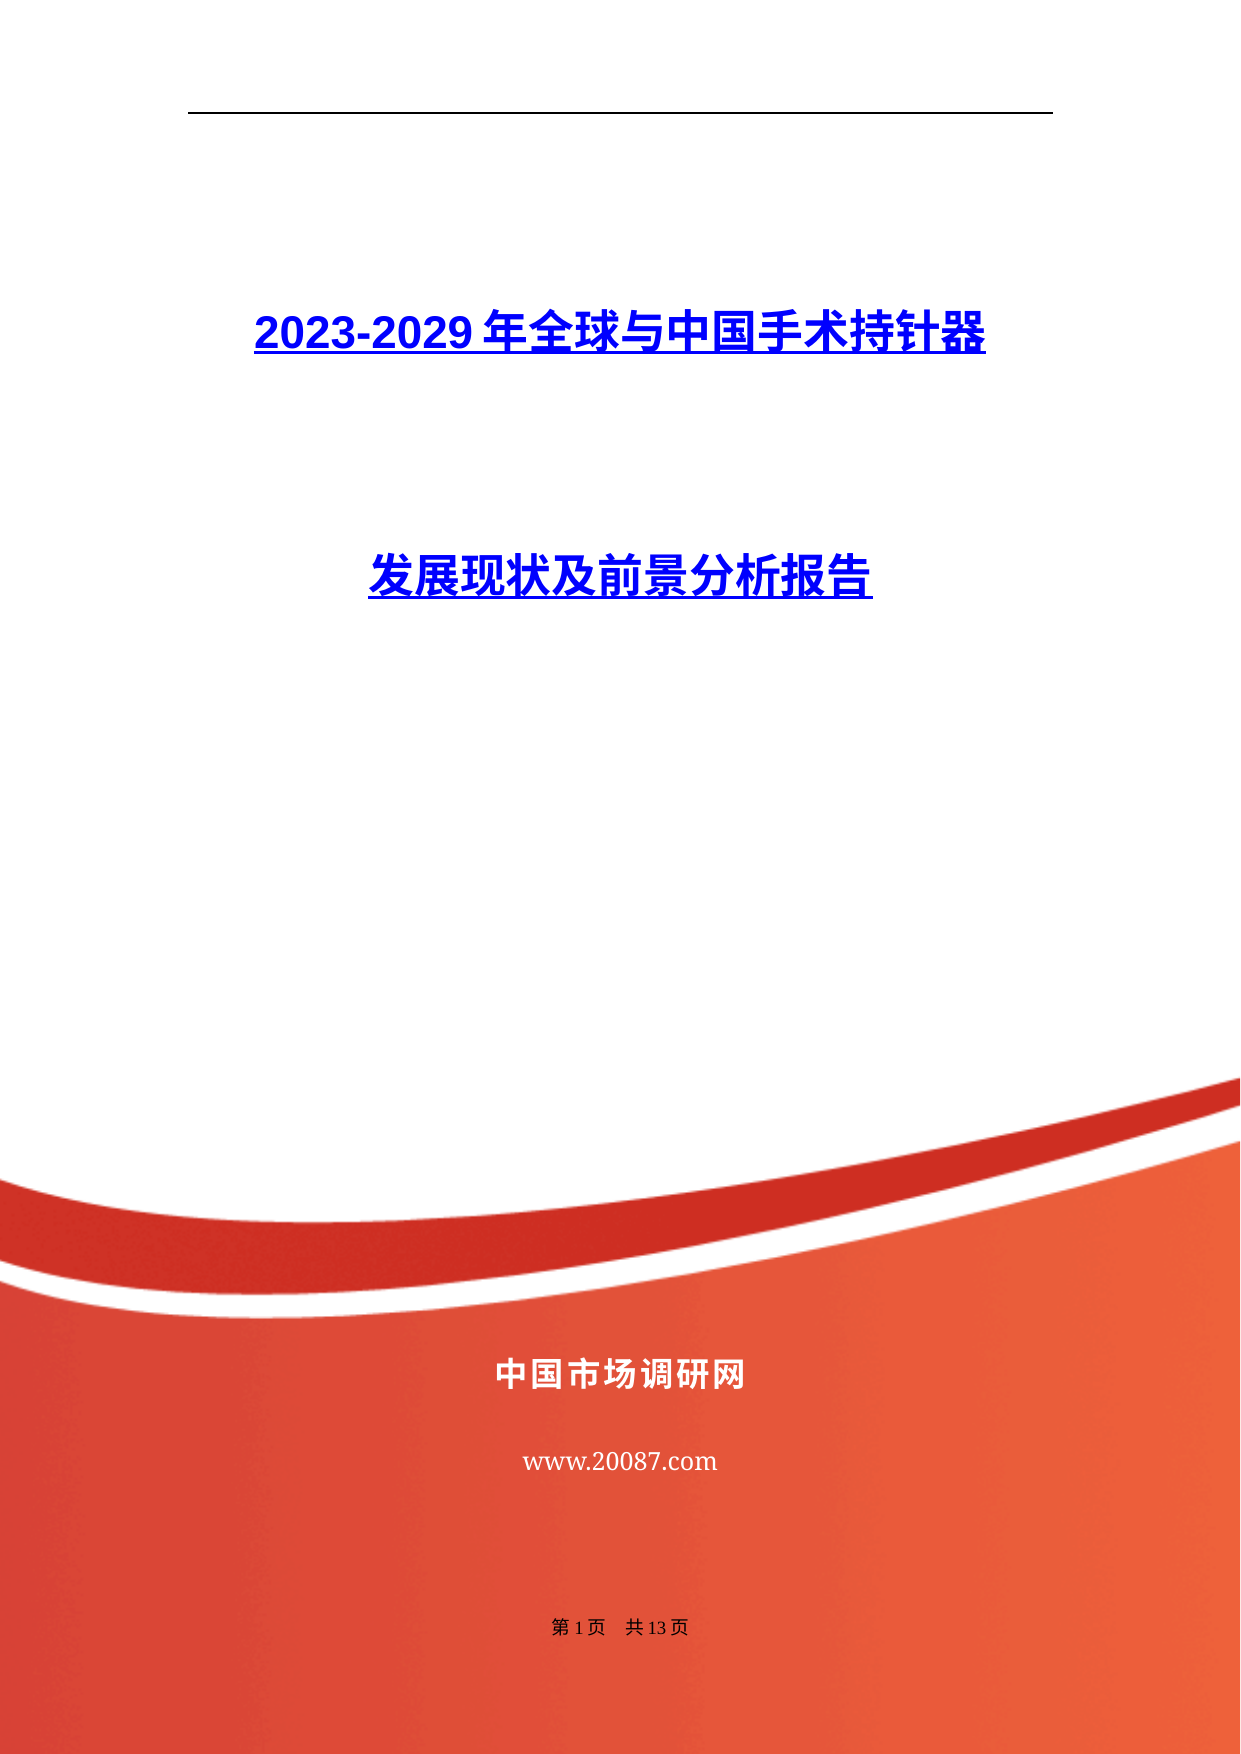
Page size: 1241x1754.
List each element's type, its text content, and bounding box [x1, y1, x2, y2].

table_header 2023-2029年全球与中国手术持针器发展现状及前景分析报告 [188, 207, 1053, 773]
subtitle 中国市场调研网 [187, 1339, 1053, 1404]
picture [0, 1006, 1241, 1754]
text www.20087.com [187, 1428, 1053, 1493]
